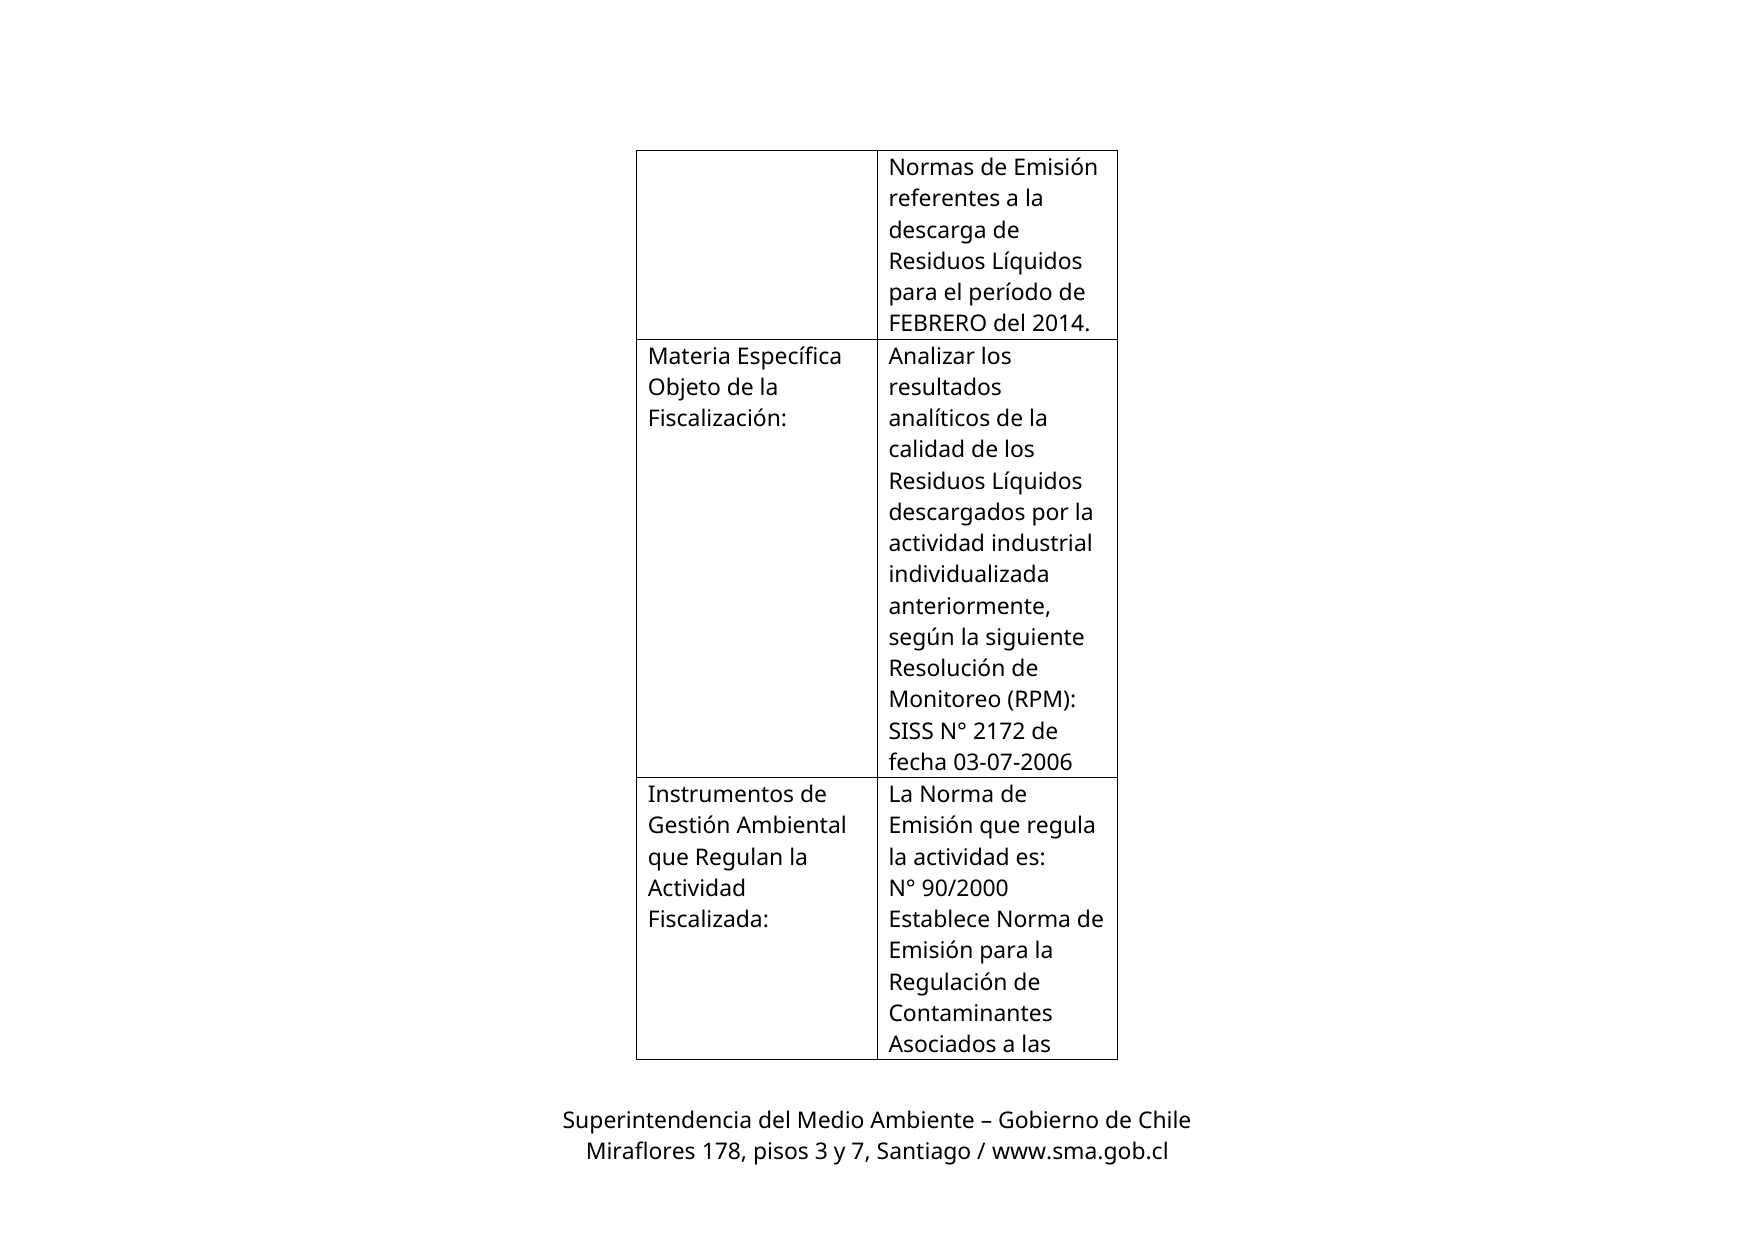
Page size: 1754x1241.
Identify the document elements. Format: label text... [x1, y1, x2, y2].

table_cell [637, 778, 877, 1059]
table_cell Analizar los resultados analíticos de la calidad de los Residuos Líquidos descargados por la actividad industrial individualizada anteriormente, según la siguiente Resolución de Monitoreo (RPM): SISS N° 2172 de fecha 03-07-2006 [878, 340, 1117, 777]
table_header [878, 151, 1117, 338]
table_cell Materia Específica Objeto de la Fiscalización: [637, 340, 877, 777]
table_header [637, 151, 877, 338]
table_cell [878, 778, 1117, 1059]
